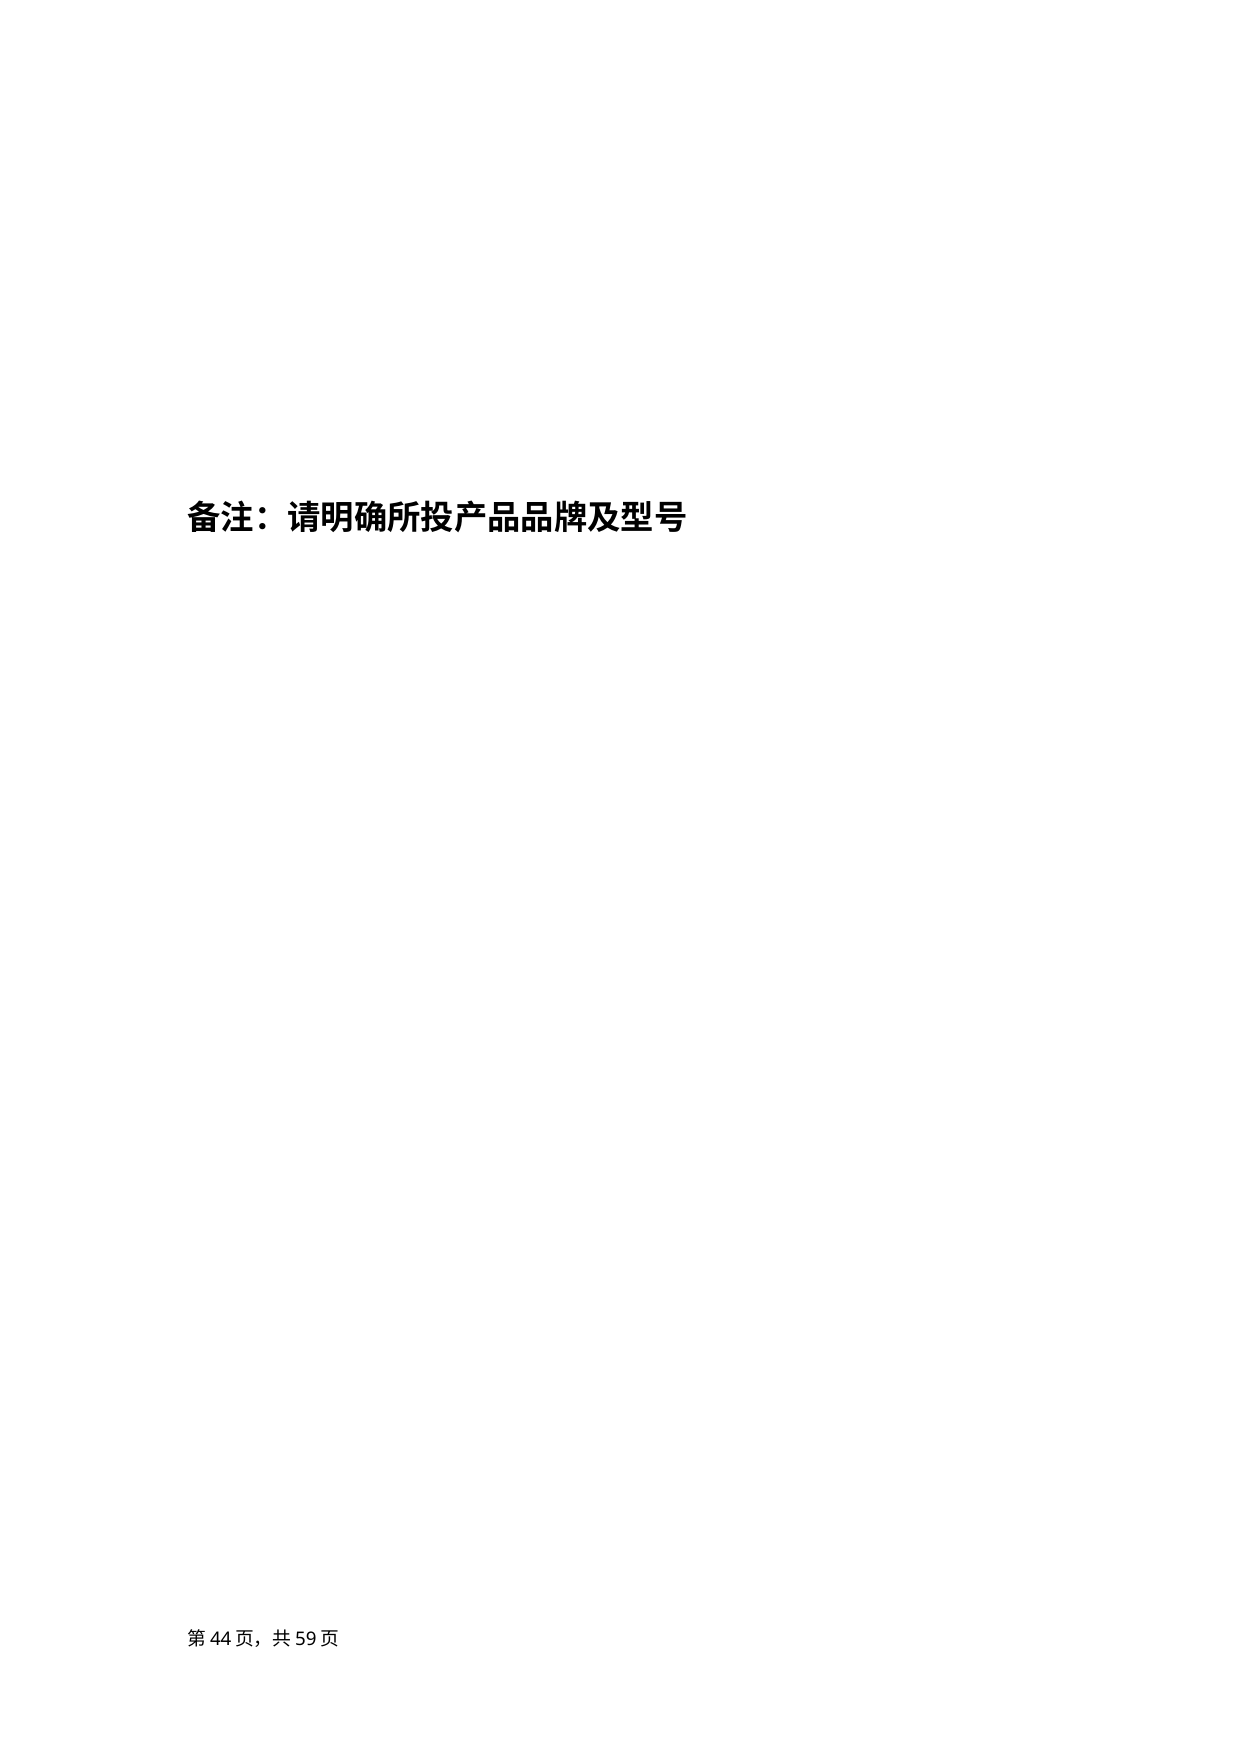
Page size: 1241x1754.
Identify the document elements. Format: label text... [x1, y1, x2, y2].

text 备注：请明确所投产品品牌及型号 [187, 491, 1053, 539]
